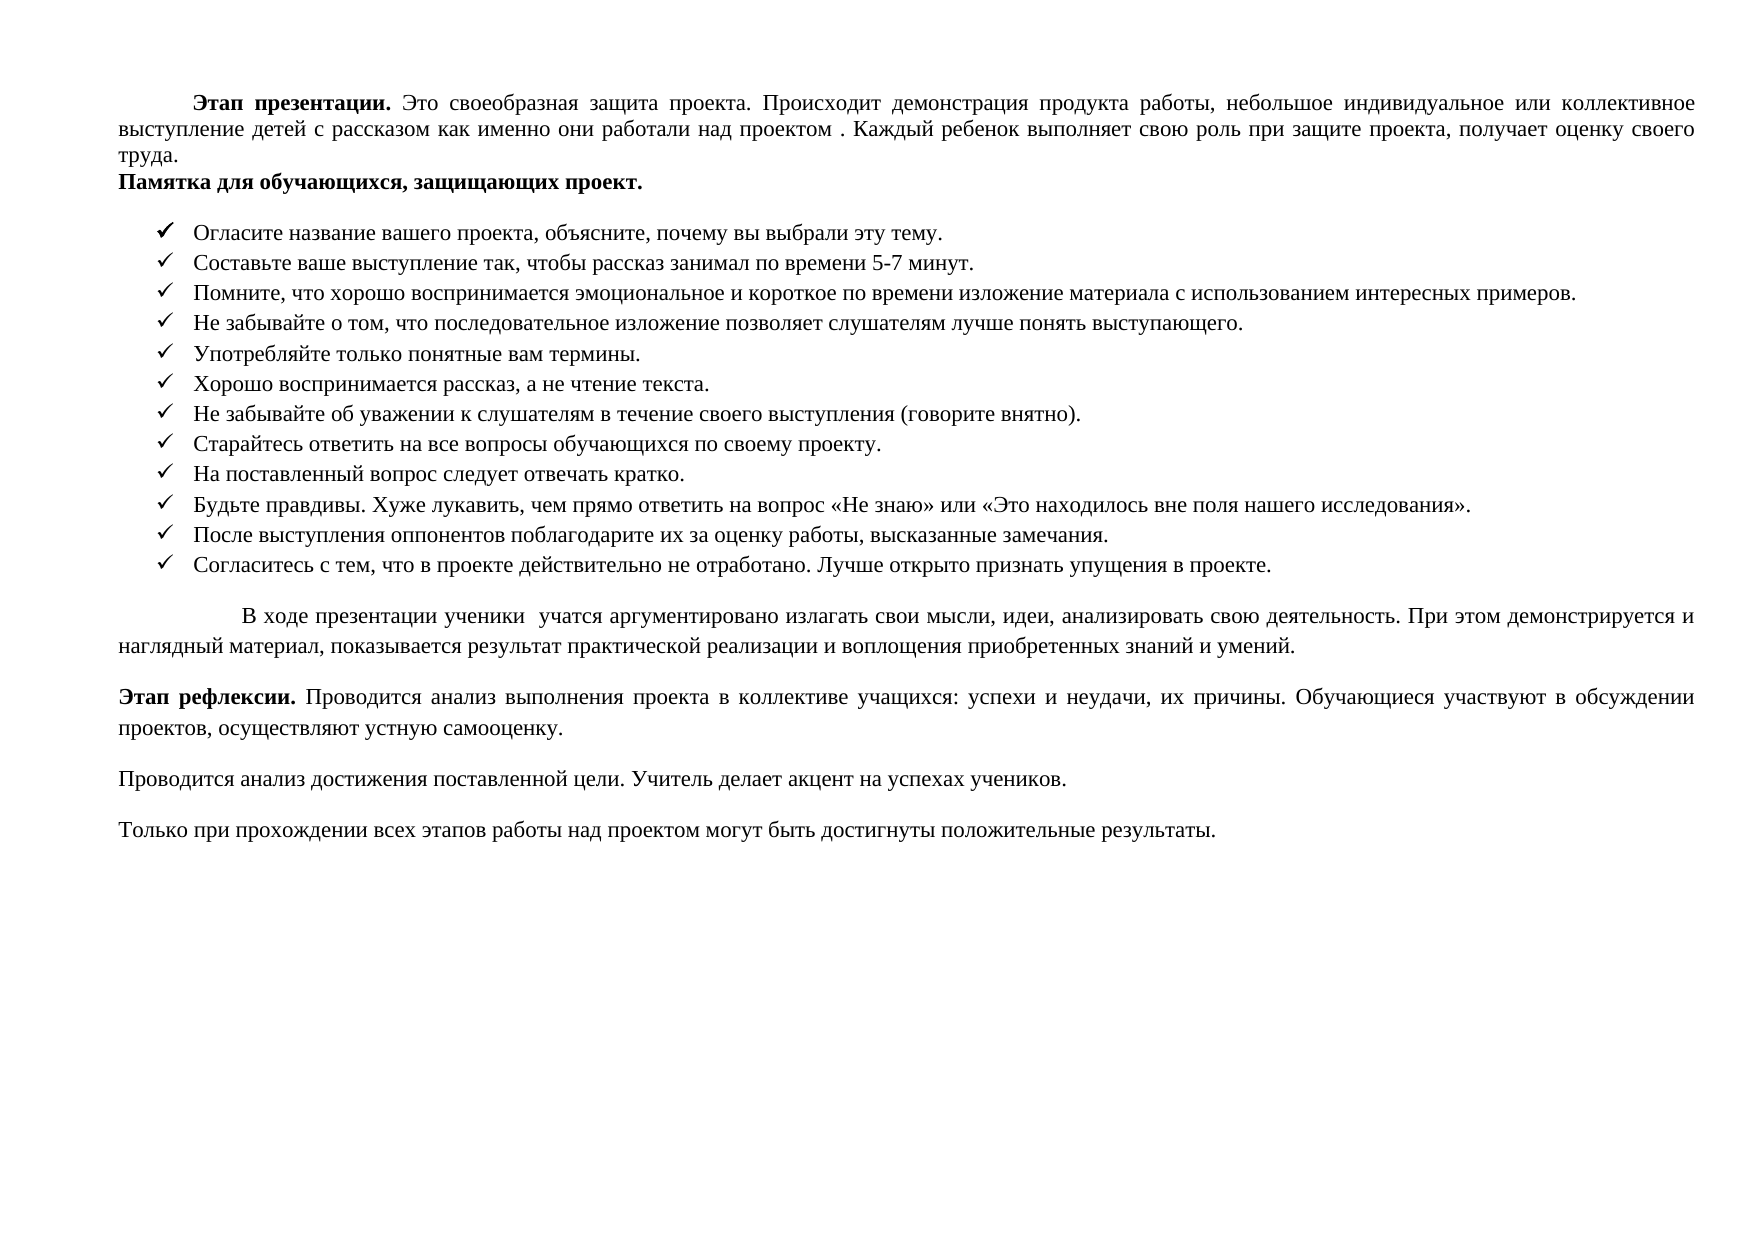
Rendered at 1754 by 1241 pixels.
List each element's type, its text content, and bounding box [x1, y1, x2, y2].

list Не забывайте о том, что последовательное изложение позволяет слушателям лучше понять выступающего. [156, 309, 1698, 336]
list Будьте правдивы. Хуже лукавить, чем прямо ответить на вопрос «Не знаю» или «Это находилось вне поля нашего исследования». [156, 491, 1698, 517]
list Старайтесь ответить на все вопросы обучающихся по своему проекту. [156, 430, 1698, 457]
list После выступления оппонентов поблагодарите их за оценку работы, высказанные замечания. [156, 521, 1698, 547]
text Этап презентации. Это своеобразная защита проекта. Происходит демонстрация продукта работы, небольшое индивидуальное или коллективное выступление детей с рассказом как именно они работали над проектом . Каждый ребенок выполняет свою роль при защите проекта, получает оценку своего труда. [118, 89, 1698, 168]
text В ходе презентации ученики учатся аргументировано излагать свои мысли, идеи, анализировать свою деятельность. При этом демонстрируется и наглядный материал, показывается результат практической реализации и воплощения приобретенных знаний и умений. [118, 602, 1698, 659]
text Проводится анализ достижения поставленной цели. Учитель делает акцент на успехах учеников. [118, 764, 1698, 791]
list Помните, что хорошо воспринимается эмоциональное и короткое по времени изложение материала с использованием интересных примеров. [156, 279, 1698, 306]
list Хорошо воспринимается рассказ, а не чтение текста. [156, 370, 1698, 396]
text Памятка для обучающихся, защищающих проект. [118, 168, 1698, 194]
text Этап рефлексии. Проводится анализ выполнения проекта в коллективе учащихся: успехи и неудачи, их причины. Обучающиеся участвуют в обсуждении проектов, осуществляют устную самооценку. [118, 683, 1698, 740]
list Употребляйте только понятные вам термины. [156, 339, 1698, 366]
list Составьте ваше выступление так, чтобы рассказ занимал по времени 5-7 минут. [156, 249, 1698, 275]
list Не забывайте об уважении к слушателям в течение своего выступления (говорите внятно). [156, 400, 1698, 426]
text Только при прохождении всех этапов работы над проектом могут быть достигнуты положительные результаты. [118, 816, 1698, 842]
list Согласитесь с тем, что в проекте действительно не отработано. Лучше открыто признать упущения в проекте. [156, 551, 1698, 577]
list Огласите название вашего проекта, объясните, почему вы выбрали эту тему. [156, 219, 1698, 245]
list На поставленный вопрос следует отвечать кратко. [156, 460, 1698, 487]
